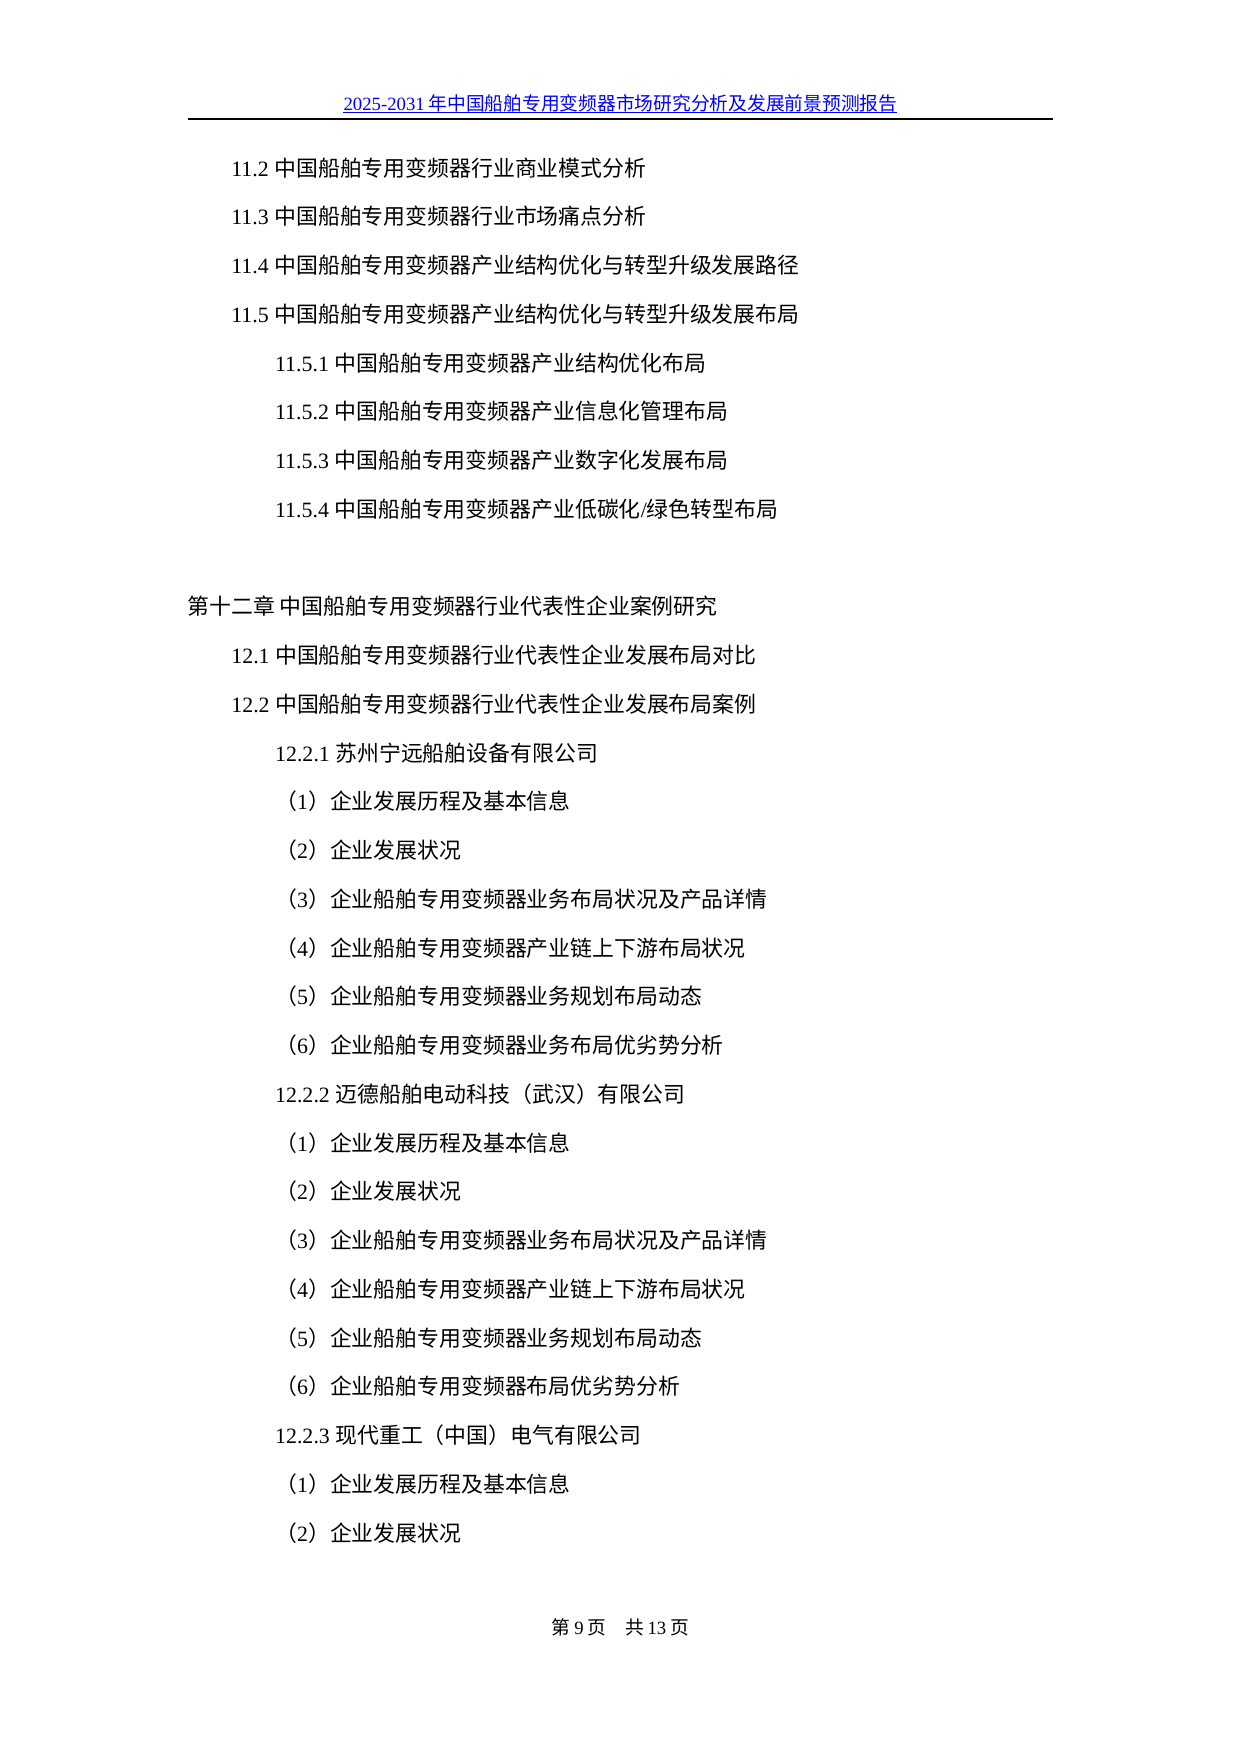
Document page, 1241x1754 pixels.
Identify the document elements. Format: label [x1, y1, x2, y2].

text [187, 150, 1053, 1548]
